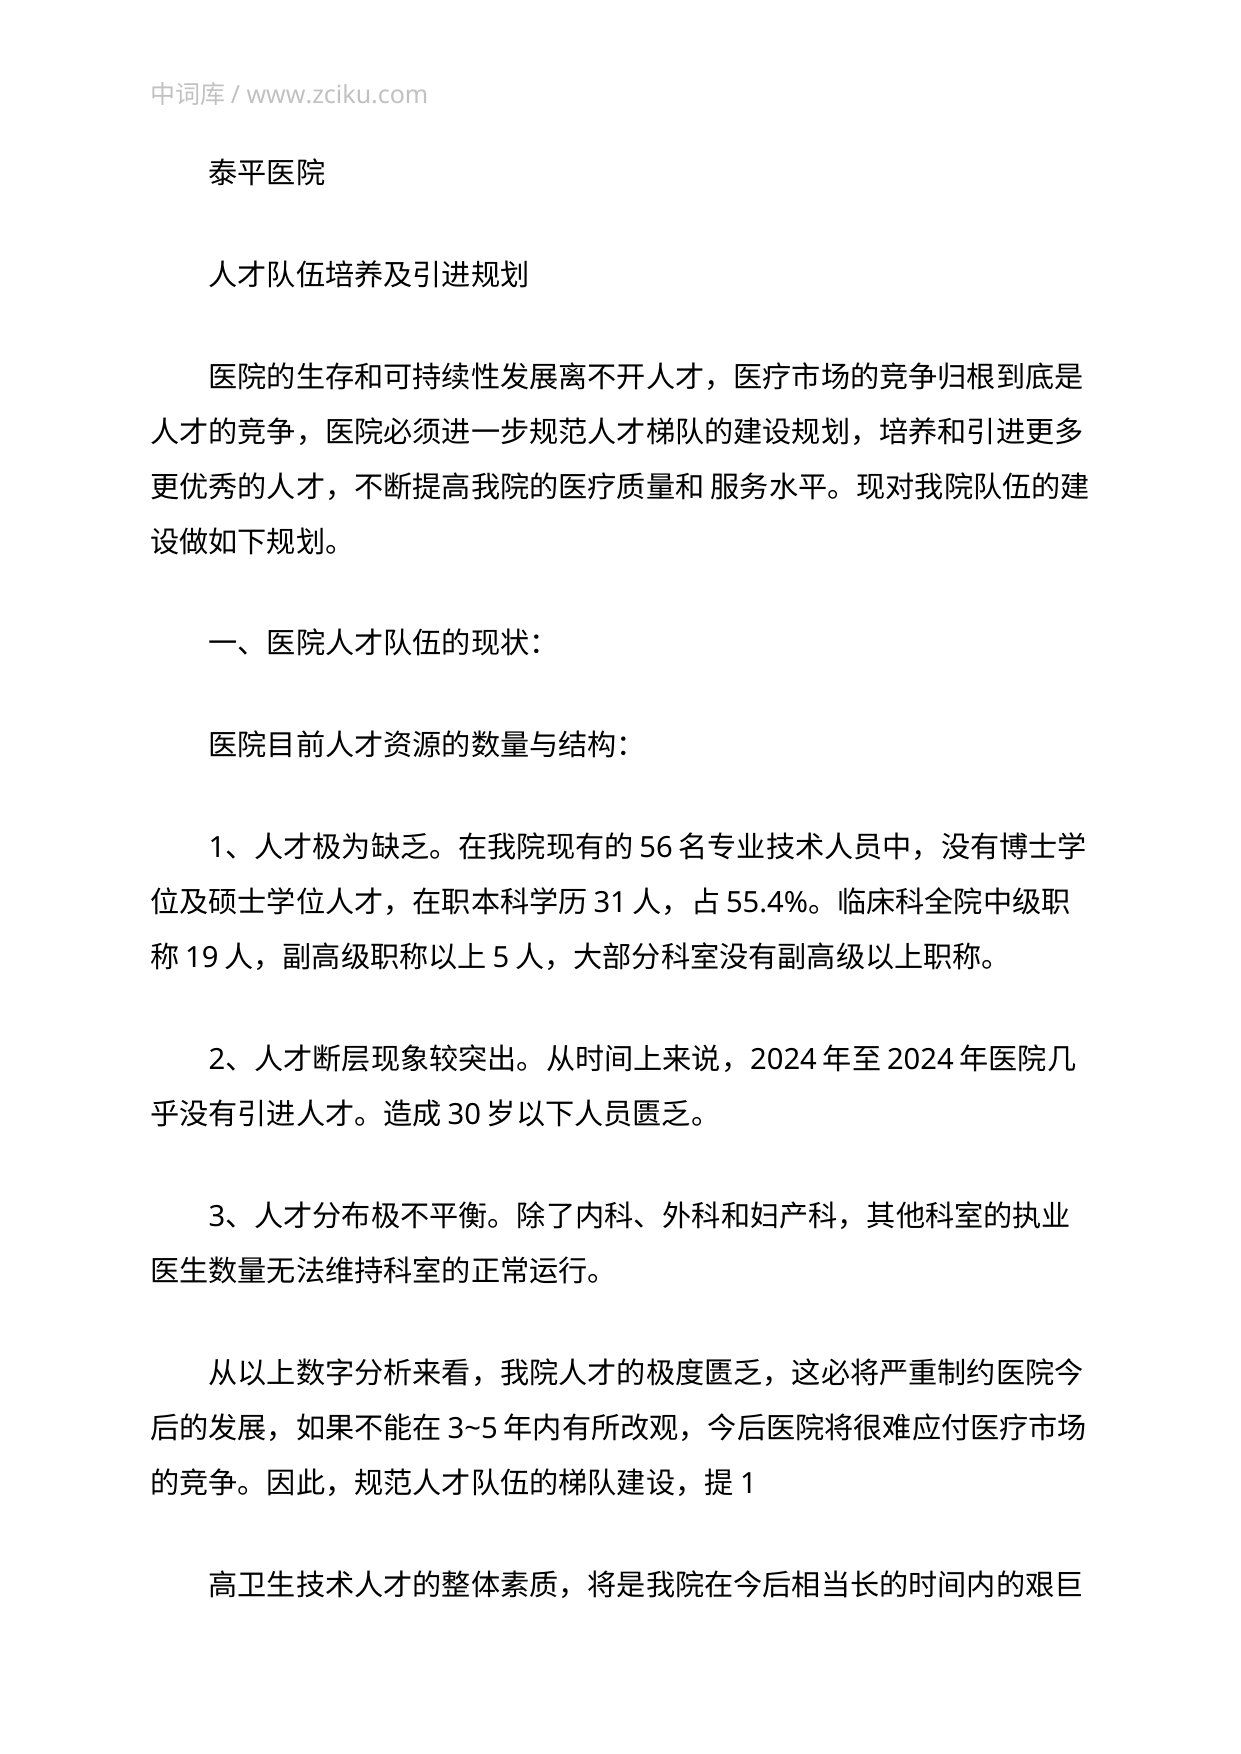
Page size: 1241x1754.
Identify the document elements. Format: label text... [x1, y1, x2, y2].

text 医院目前人才资源的数量与结构： [150, 722, 1090, 764]
text 1、人才极为缺乏。在我院现有的56名专业技术人员中，没有博士学位及硕士学位人才，在职本科学历31人，占55.4%。临床科全院中级职称19人，副高级职称以上5人，大部分科室没有副高级以上职称。 [150, 823, 1090, 976]
text 2、人才断层现象较突出。从时间上来说，2024年至2024年医院几乎没有引进人才。造成30岁以下人员匮乏。 [150, 1036, 1090, 1133]
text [150, 1561, 1090, 1603]
text 3、人才分布极不平衡。除了内科、外科和妇产科，其他科室的执业医生数量无法维持科室的正常运行。 [150, 1192, 1090, 1290]
text 从以上数字分析来看，我院人才的极度匮乏，这必将严重制约医院今后的发展，如果不能在3~5年内有所改观，今后医院将很难应付医疗市场的竞争。因此，规范人才队伍的梯队建设，提 1 [150, 1349, 1090, 1502]
text 泰平医院 [150, 150, 1090, 192]
text 人才队伍培养及引进规划 [150, 252, 1090, 294]
text 医院的生存和可持续性发展离不开人才，医疗市场的竞争归根到底是人才的竞争，医院必须进一步规范人才梯队的建设规划，培养和引进更多更优秀的人才，不断提高我院的医疗质量和 服务水平。现对我院队伍的建设做如下规划。 [150, 353, 1090, 561]
text 一、医院人才队伍的现状： [150, 620, 1090, 662]
